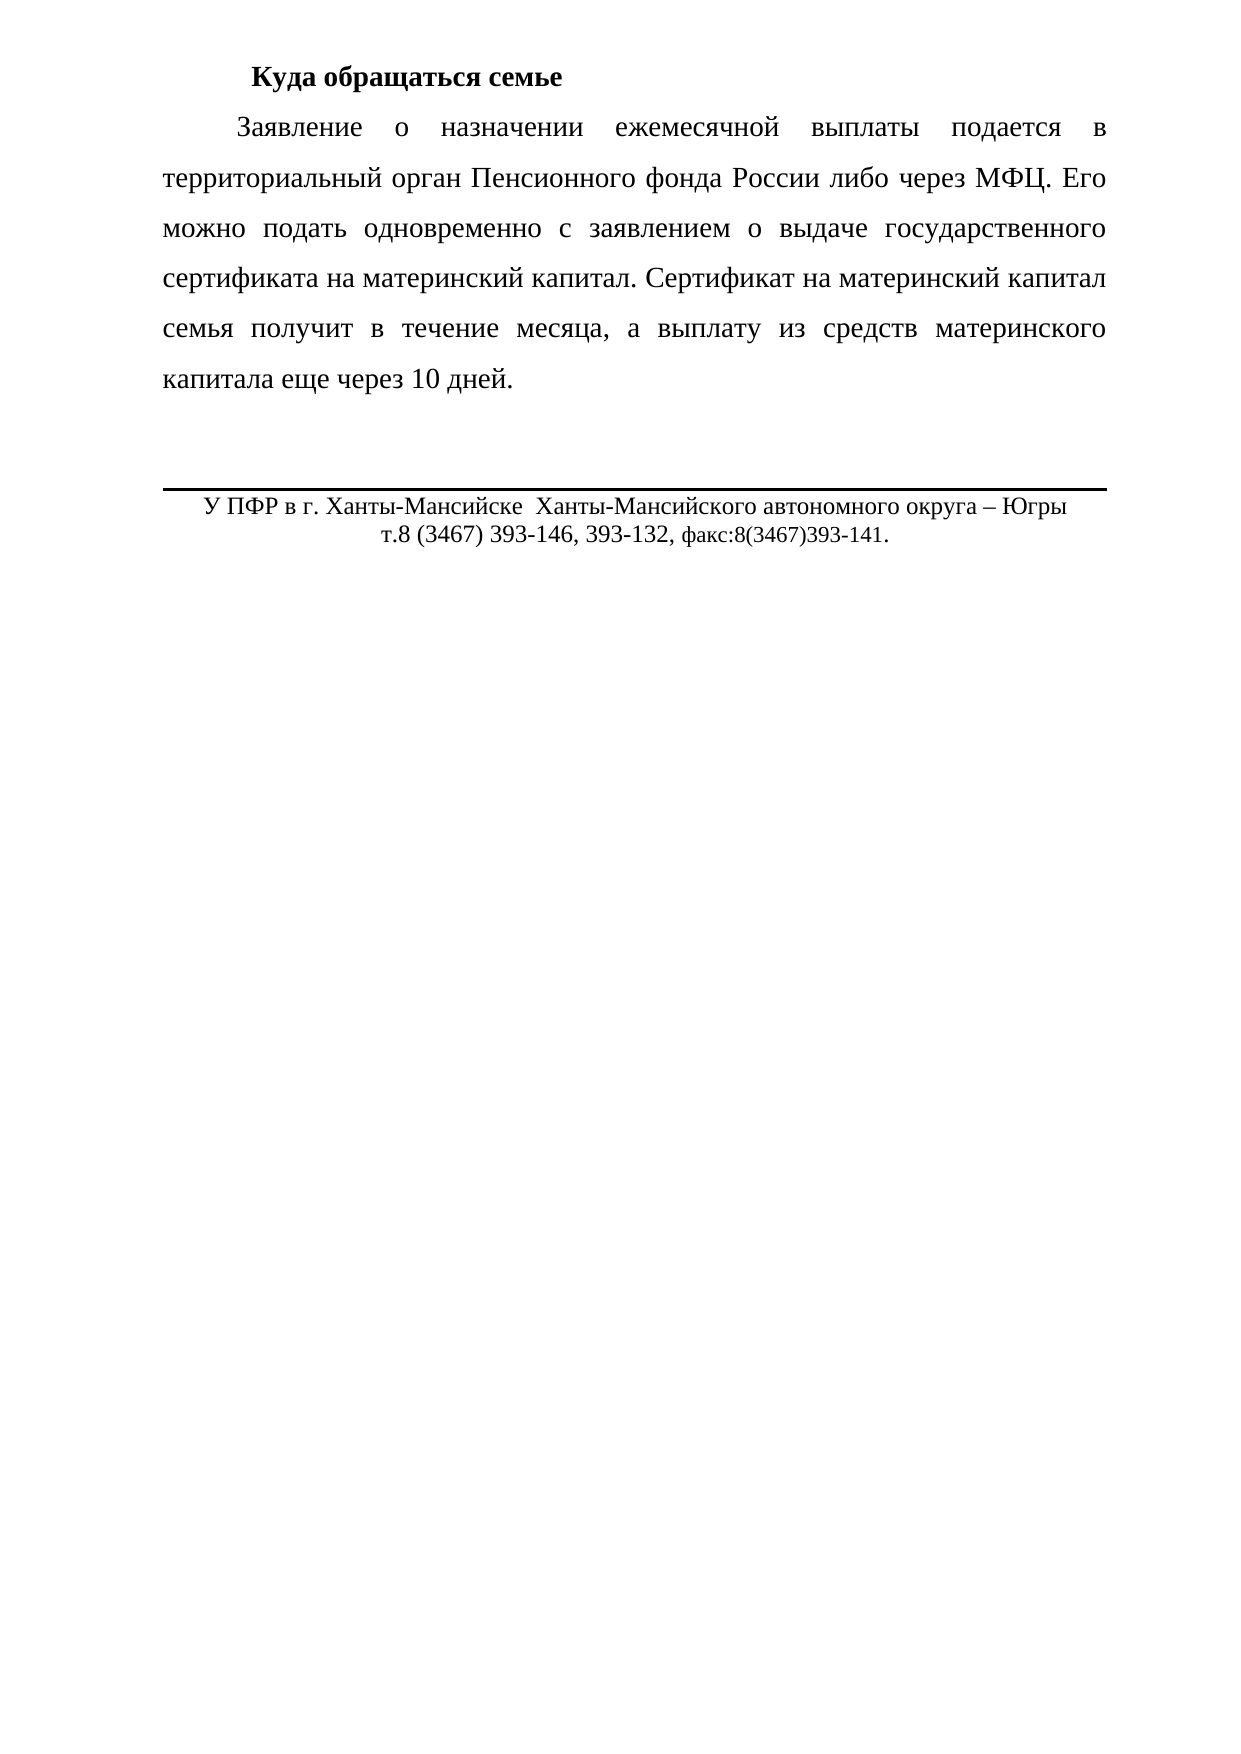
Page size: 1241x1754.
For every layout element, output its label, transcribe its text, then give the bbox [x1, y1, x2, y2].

list Заявление о назначении ежемесячной выплаты подается в территориальный орган Пенсионного фонда России либо через МФЦ. Его можно подать одновременно с заявлением о выдаче государственного сертификата на материнский капитал. Сертификат на материнский капитал семья получит в течение месяца, а выплату из средств материнского капитала еще через 10 дней. [162, 109, 1107, 394]
text У ПФР в г. Ханты-Мансийске Ханты-Мансийского автономного округа – Югры [162, 491, 1107, 519]
list Куда обращаться семье [162, 59, 1107, 93]
text т.8 (3467) 393-146, 393-132, факс:8(3467)393-141. [162, 519, 1107, 548]
